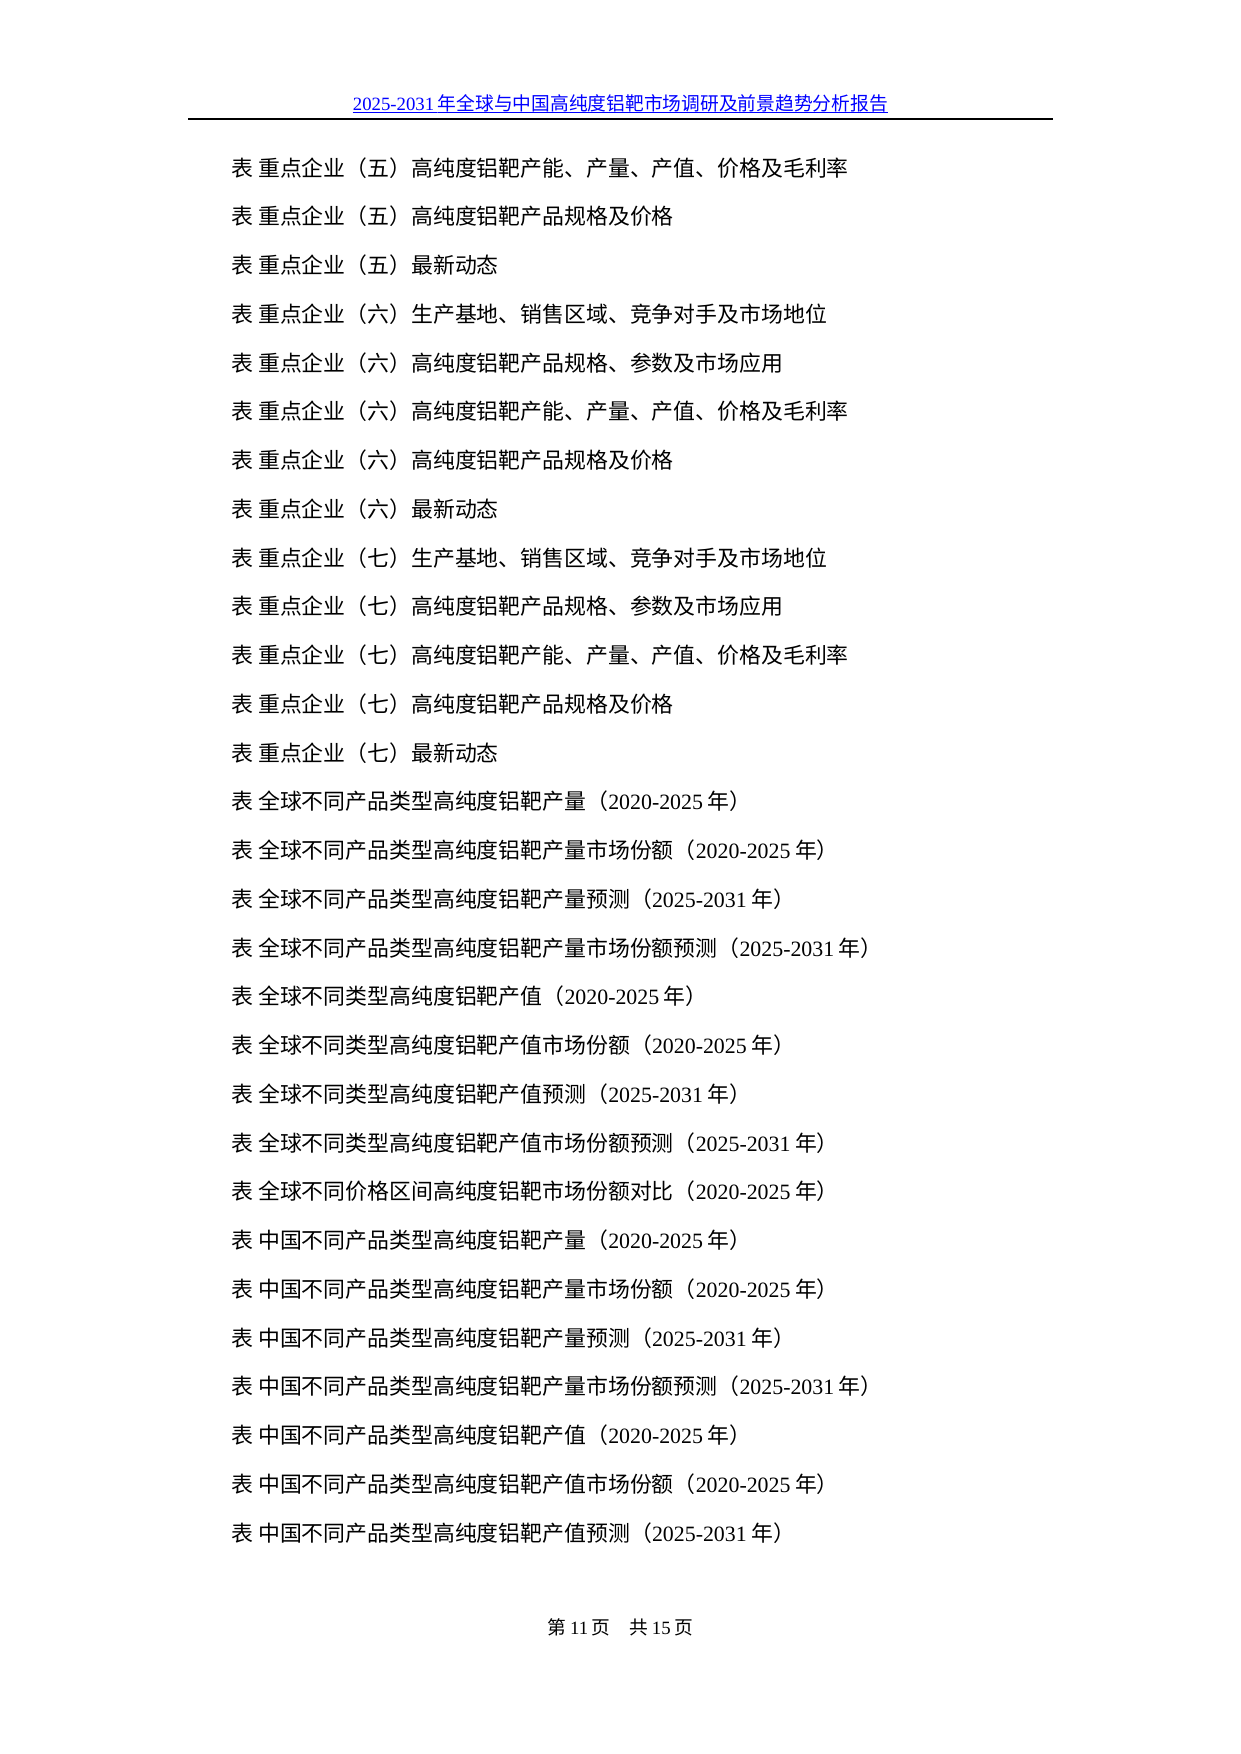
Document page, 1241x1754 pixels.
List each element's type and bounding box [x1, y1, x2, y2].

text [187, 150, 1053, 1548]
